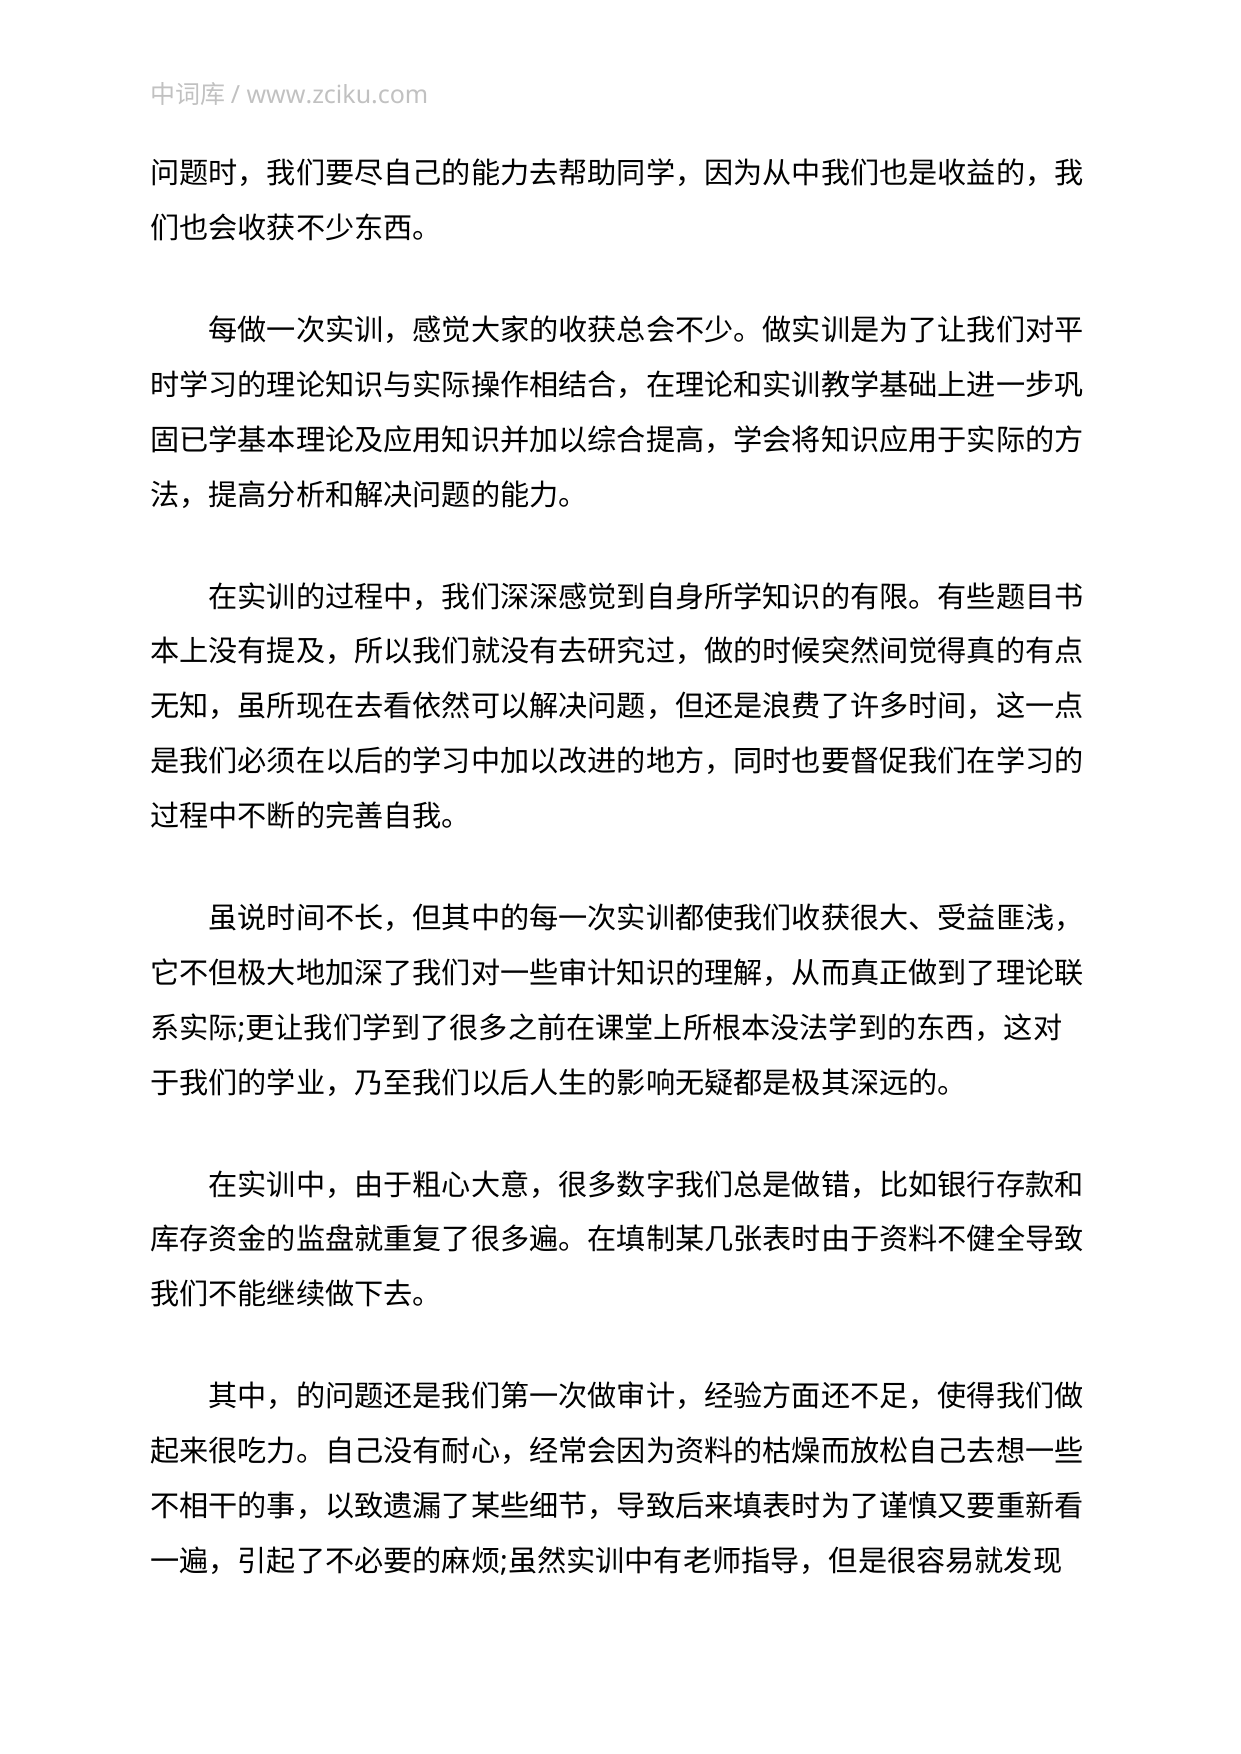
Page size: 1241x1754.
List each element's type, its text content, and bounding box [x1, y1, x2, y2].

text 在实训的过程中，我们深深感觉到自身所学知识的有限。有些题目书本上没有提及，所以我们就没有去研究过，做的时候突然间觉得真的有点无知，虽所现在去看依然可以解决问题，但还是浪费了许多时间，这一点是我们必须在以后的学习中加以改进的地方，同时也要督促我们在学习的过程中不断的完善自我。 [150, 573, 1090, 835]
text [150, 150, 1090, 247]
text 在实训中，由于粗心大意，很多数字我们总是做错，比如银行存款和库存资金的监盘就重复了很多遍。在填制某几张表时由于资料不健全导致我们不能继续做下去。 [150, 1161, 1090, 1313]
text 每做一次实训，感觉大家的收获总会不少。做实训是为了让我们对平时学习的理论知识与实际操作相结合，在理论和实训教学基础上进一步巩固已学基本理论及应用知识并加以综合提高，学会将知识应用于实际的方法，提高分析和解决问题的能力。 [150, 307, 1090, 514]
text 虽说时间不长，但其中的每一次实训都使我们收获很大、受益匪浅，它不但极大地加深了我们对一些审计知识的理解，从而真正做到了理论联系实际;更让我们学到了很多之前在课堂上所根本没法学到的东西，这对于我们的学业，乃至我们以后人生的影响无疑都是极其深远的。 [150, 894, 1090, 1102]
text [150, 1373, 1090, 1580]
